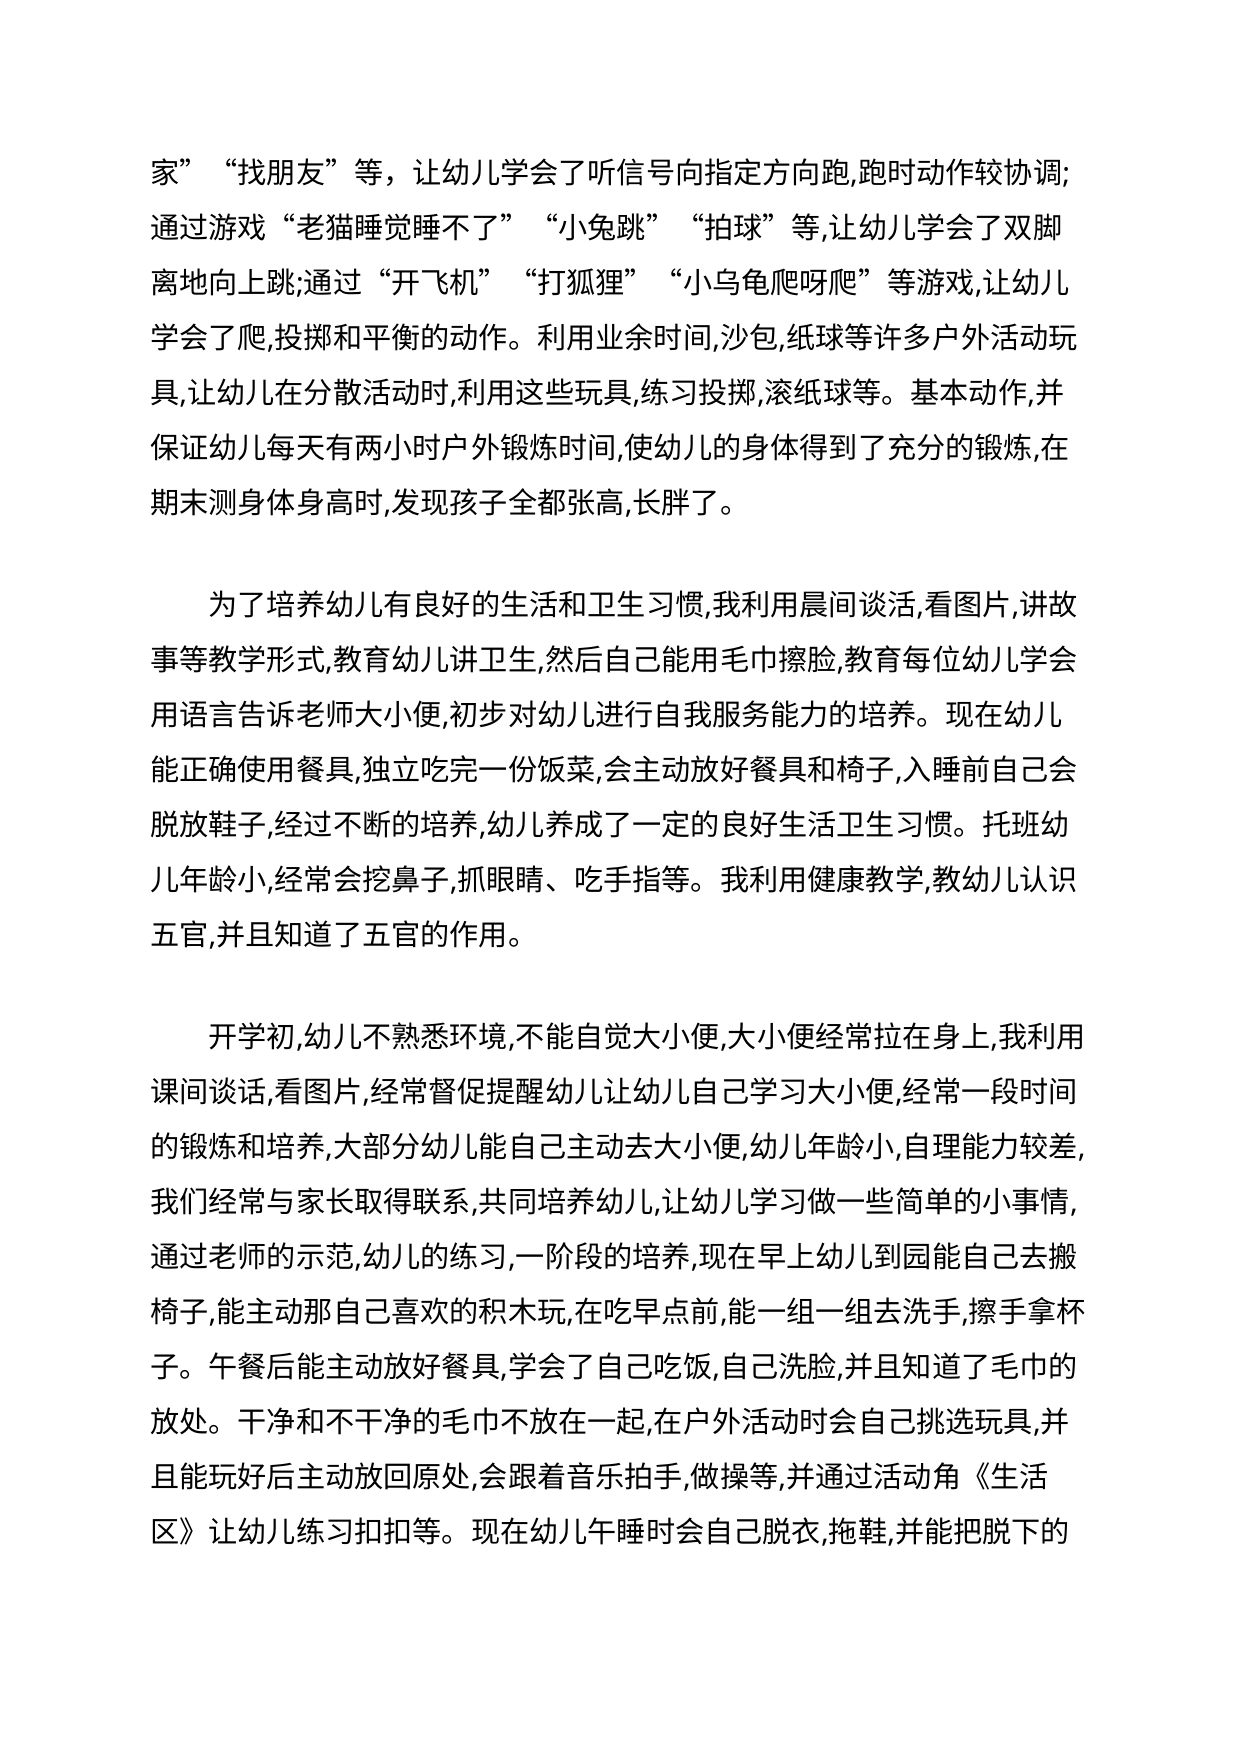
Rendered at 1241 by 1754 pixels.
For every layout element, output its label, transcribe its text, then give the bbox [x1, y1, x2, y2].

text 为了培养幼儿有良好的生活和卫生习惯,我利用晨间谈活,看图片,讲故事等教学形式,教育幼儿讲卫生,然后自己能用毛巾擦脸,教育每位幼儿学会用语言告诉老师大小便,初步对幼儿进行自我服务能力的培养。现在幼儿能正确使用餐具,独立吃完一份饭菜,会主动放好餐具和椅子,入睡前自己会脱放鞋子,经过不断的培养,幼儿养成了一定的良好生活卫生习惯。托班幼儿年龄小,经常会挖鼻子,抓眼睛、吃手指等。我利用健康教学,教幼儿认识五官,并且知道了五官的作用。 [150, 582, 1090, 954]
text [150, 150, 1090, 522]
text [150, 1014, 1090, 1551]
